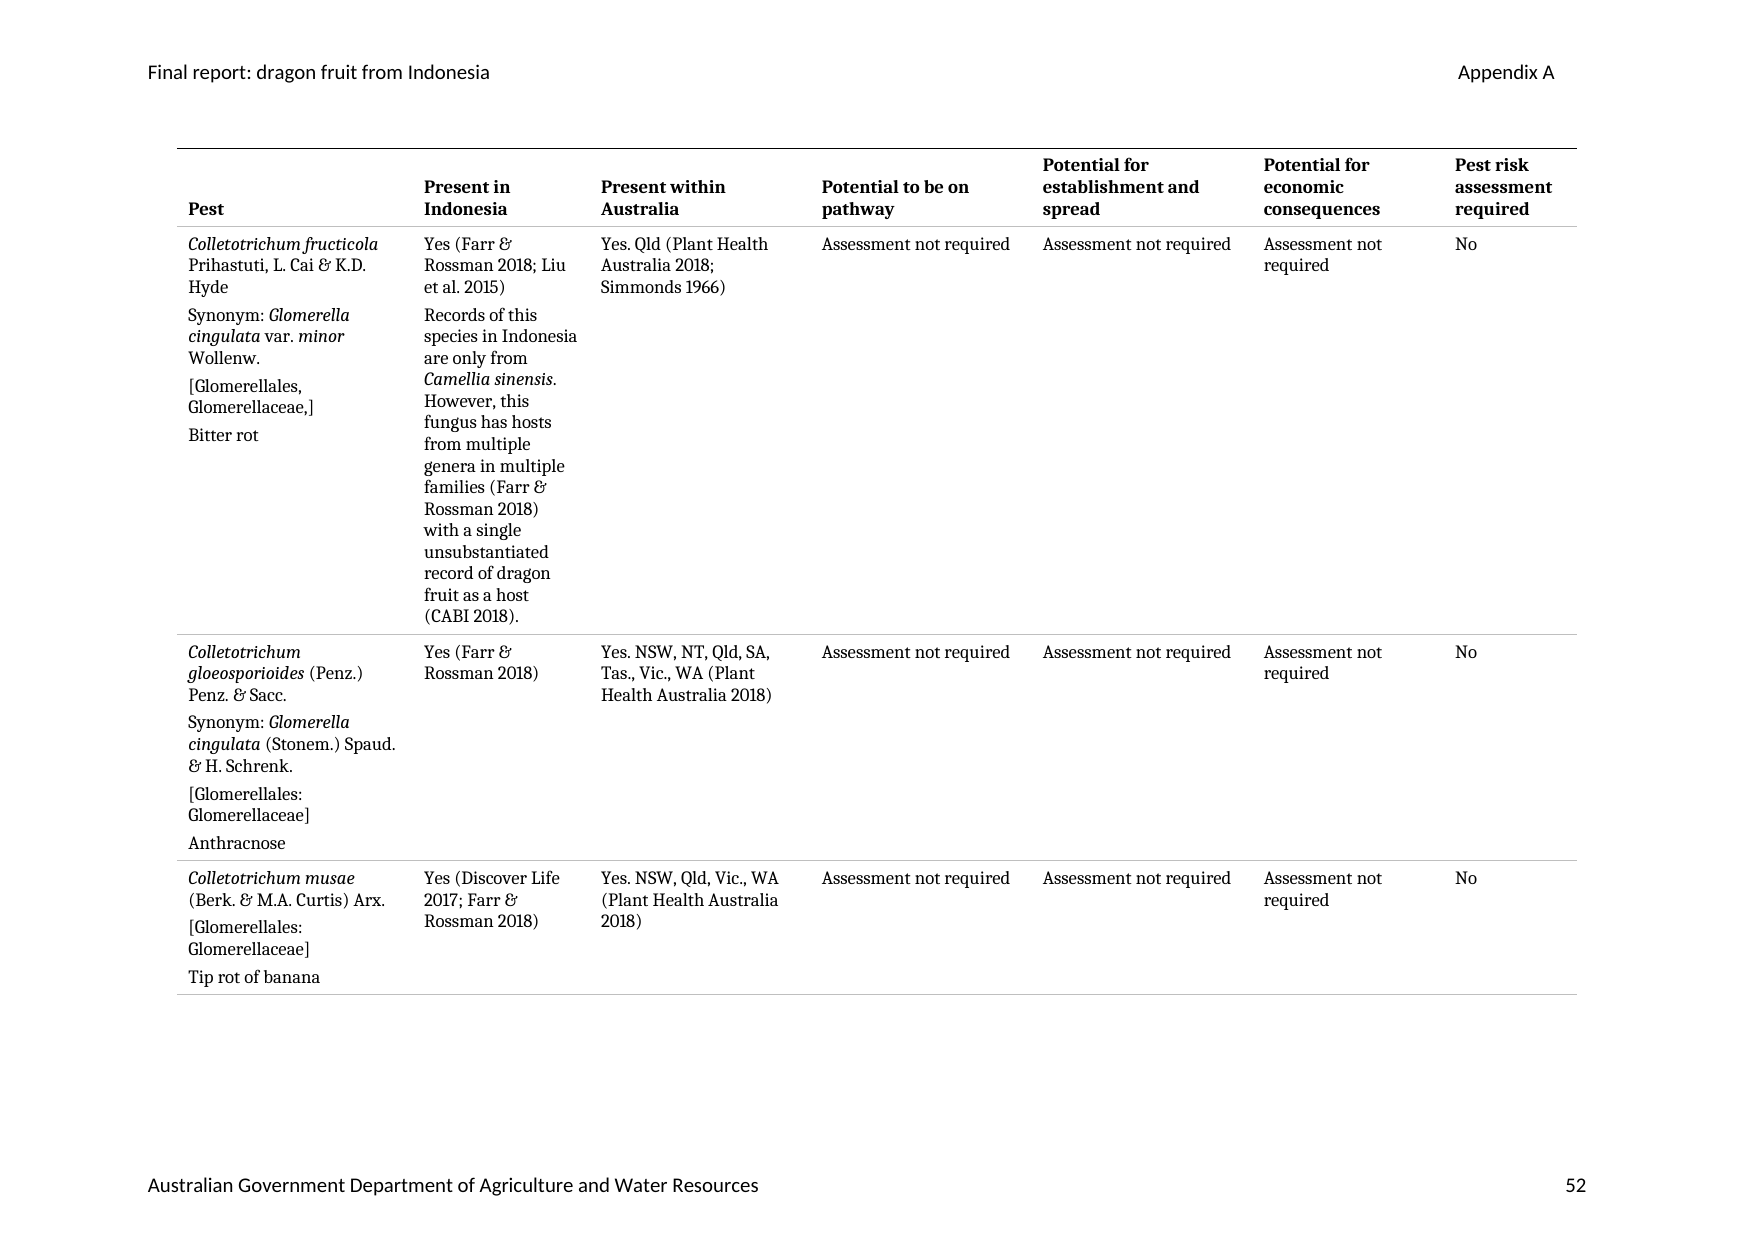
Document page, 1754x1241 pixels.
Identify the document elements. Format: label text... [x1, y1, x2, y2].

table_cell Assessment not required [1031, 227, 1252, 634]
table_header Potential to be on pathway [810, 149, 1031, 226]
table_cell Assessment not required [1252, 227, 1444, 634]
table_header Potential for establishment and spread [1031, 149, 1252, 226]
table_cell Yes. Qld (Plant Health Australia 2018; Simmonds 1966) [590, 227, 810, 634]
table_cell Yes (Farr & Rossman 2018) [413, 635, 589, 860]
table_header Pest [177, 149, 413, 226]
table_cell Assessment not required [1252, 861, 1444, 994]
table_header Pest risk assessment required [1444, 149, 1577, 226]
table_cell Assessment not required [1031, 635, 1252, 860]
table_cell Assessment not required [810, 635, 1031, 860]
table_cell Yes. NSW, NT, Qld, SA, Tas., Vic., WA (Plant Health Australia 2018) [590, 635, 810, 860]
table_cell No [1444, 227, 1577, 634]
table_header Present within Australia [590, 149, 810, 226]
table_cell No [1444, 861, 1577, 994]
table_cell Assessment not required [810, 861, 1031, 994]
table_header Present in Indonesia [413, 149, 589, 226]
table_cell Assessment not required [1252, 635, 1444, 860]
table_cell Yes. NSW, Qld, Vic., WA (Plant Health Australia 2018) [590, 861, 810, 994]
table_cell Assessment not required [810, 227, 1031, 634]
table_cell No [1444, 635, 1577, 860]
table_cell Yes (Discover Life 2017; Farr & Rossman 2018) [413, 861, 589, 994]
table_cell Colletotrichum musae (Berk. & M.A. Curtis) Arx. [Glomerellales: Glomerellaceae] Tip rot of banana [177, 861, 413, 994]
table_cell Assessment not required [1031, 861, 1252, 994]
table_cell Yes (Farr & Rossman 2018; Liu et al. 2015) Records of this species in Indonesia are only from Camellia sinensis. However, this fungus has hosts from multiple genera in multiple families (Farr & Rossman 2018) with a single unsubstantiated record of dragon fruit as a host (CABI 2018). [413, 227, 589, 634]
table_cell Colletotrichum fructicola Prihastuti, L. Cai & K.D. Hyde Synonym: Glomerella cingulata var. minor Wollenw. [Glomerellales, Glomerellaceae,] Bitter rot [177, 227, 413, 634]
table_header Potential for economic consequences [1252, 149, 1444, 226]
table_cell Colletotrichum gloeosporioides (Penz.) Penz. & Sacc. Synonym: Glomerella cingulata (Stonem.) Spaud. & H. Schrenk. [Glomerellales: Glomerellaceae] Anthracnose [177, 635, 413, 860]
